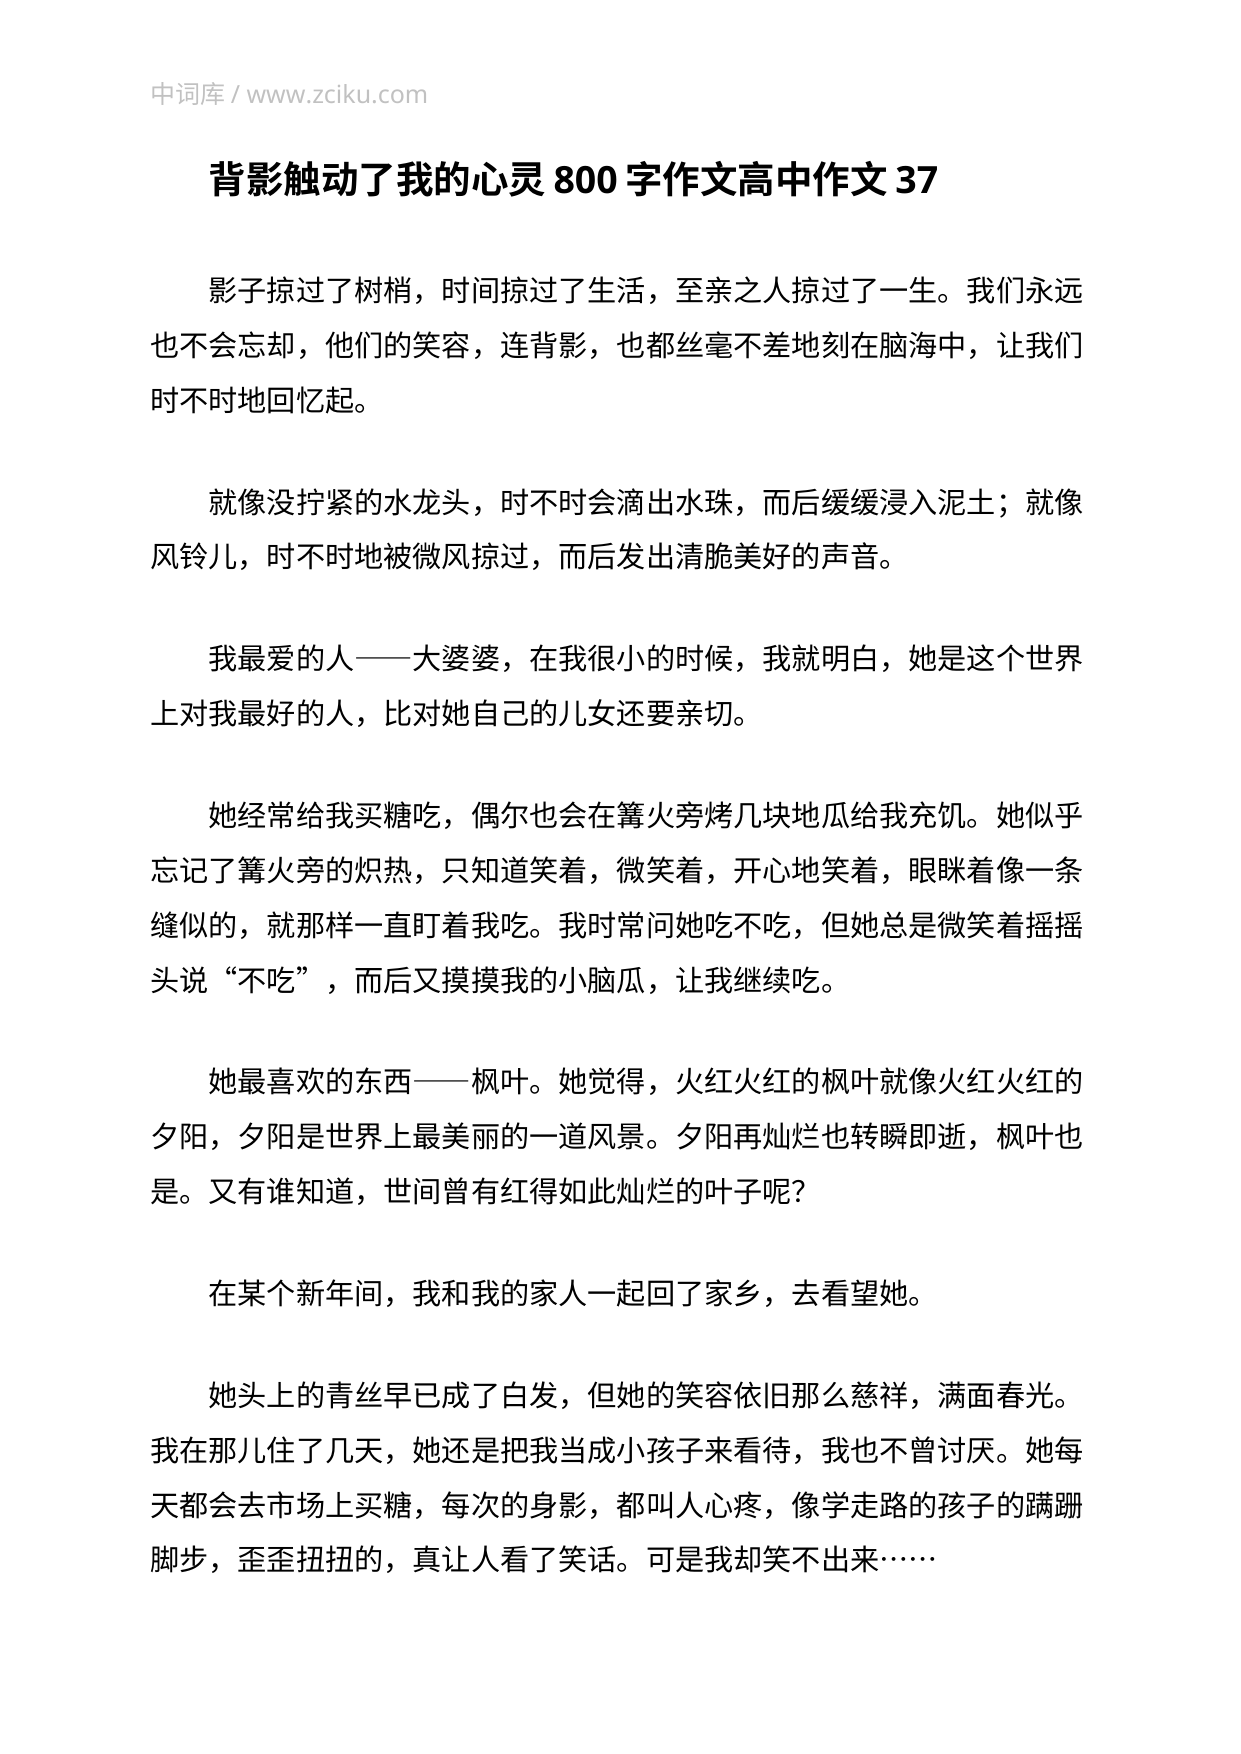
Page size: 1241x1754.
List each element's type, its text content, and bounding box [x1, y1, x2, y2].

text 她经常给我买糖吃，偶尔也会在篝火旁烤几块地瓜给我充饥。她似乎忘记了篝火旁的炽热，只知道笑着，微笑着，开心地笑着，眼眯着像一条缝似的，就那样一直盯着我吃。我时常问她吃不吃，但她总是微笑着摇摇头说“不吃”，而后又摸摸我的小脑瓜，让我继续吃。 [150, 792, 1090, 999]
text 她头上的青丝早已成了白发，但她的笑容依旧那么慈祥，满面春光。我在那儿住了几天，她还是把我当成小孩子来看待，我也不曾讨厌。她每天都会去市场上买糖，每次的身影，都叫人心疼，像学走路的孩子的蹒跚脚步，歪歪扭扭的，真让人看了笑话。可是我却笑不出来…… [150, 1372, 1090, 1579]
text 在某个新年间，我和我的家人一起回了家乡，去看望她。 [150, 1271, 1090, 1313]
text 就像没拧紧的水龙头，时不时会滴出水珠，而后缓缓浸入泥土；就像风铃儿，时不时地被微风掠过，而后发出清脆美好的声音。 [150, 479, 1090, 576]
text 背影触动了我的心灵800字作文高中作文37 [150, 150, 1090, 204]
text 我最爱的人――大婆婆，在我很小的时候，我就明白，她是这个世界上对我最好的人，比对她自己的儿女还要亲切。 [150, 636, 1090, 733]
text 影子掠过了树梢，时间掠过了生活，至亲之人掠过了一生。我们永远也不会忘却，他们的笑容，连背影，也都丝毫不差地刻在脑海中，让我们时不时地回忆起。 [150, 268, 1090, 420]
text 她最喜欢的东西――枫叶。她觉得，火红火红的枫叶就像火红火红的夕阳，夕阳是世界上最美丽的一道风景。夕阳再灿烂也转瞬即逝，枫叶也是。又有谁知道，世间曾有红得如此灿烂的叶子呢？ [150, 1059, 1090, 1211]
